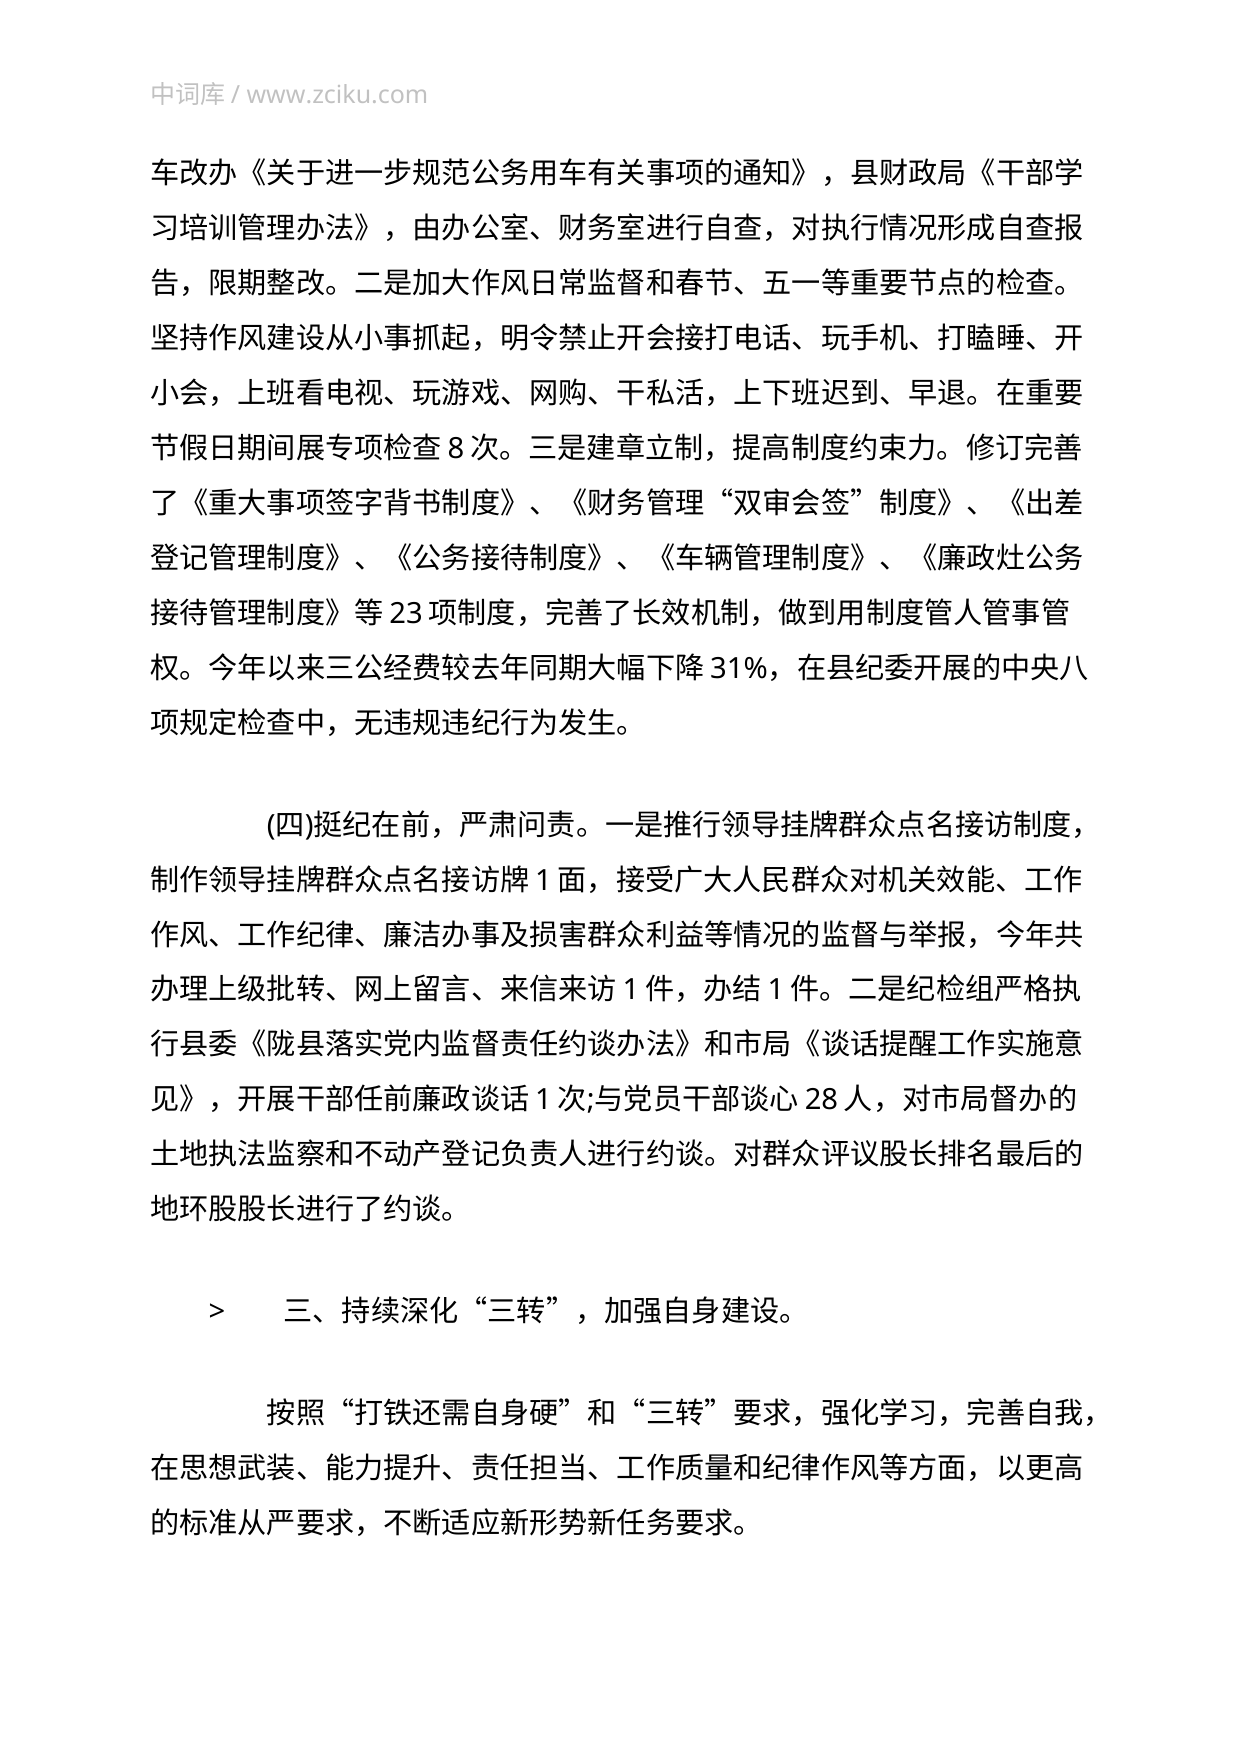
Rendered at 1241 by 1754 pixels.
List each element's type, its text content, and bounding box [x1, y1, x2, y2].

text > 三、持续深化“三转”，加强自身建设。 [150, 1287, 1090, 1330]
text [150, 150, 1090, 742]
text 按照“打铁还需自身硬”和“三转”要求，强化学习，完善自我，在思想武装、能力提升、责任担当、工作质量和纪律作风等方面，以更高的标准从严要求，不断适应新形势新任务要求。 [150, 1389, 1090, 1542]
text (四)挺纪在前，严肃问责。一是推行领导挂牌群众点名接访制度，制作领导挂牌群众点名接访牌1面，接受广大人民群众对机关效能、工作作风、工作纪律、廉洁办事及损害群众利益等情况的监督与举报，今年共办理上级批转、网上留言、来信来访1件，办结1件。二是纪检组严格执行县委《陇县落实党内监督责任约谈办法》和市局《谈话提醒工作实施意见》，开展干部任前廉政谈话1次;与党员干部谈心28人，对市局督办的土地执法监察和不动产登记负责人进行约谈。对群众评议股长排名最后的地环股股长进行了约谈。 [150, 801, 1090, 1228]
